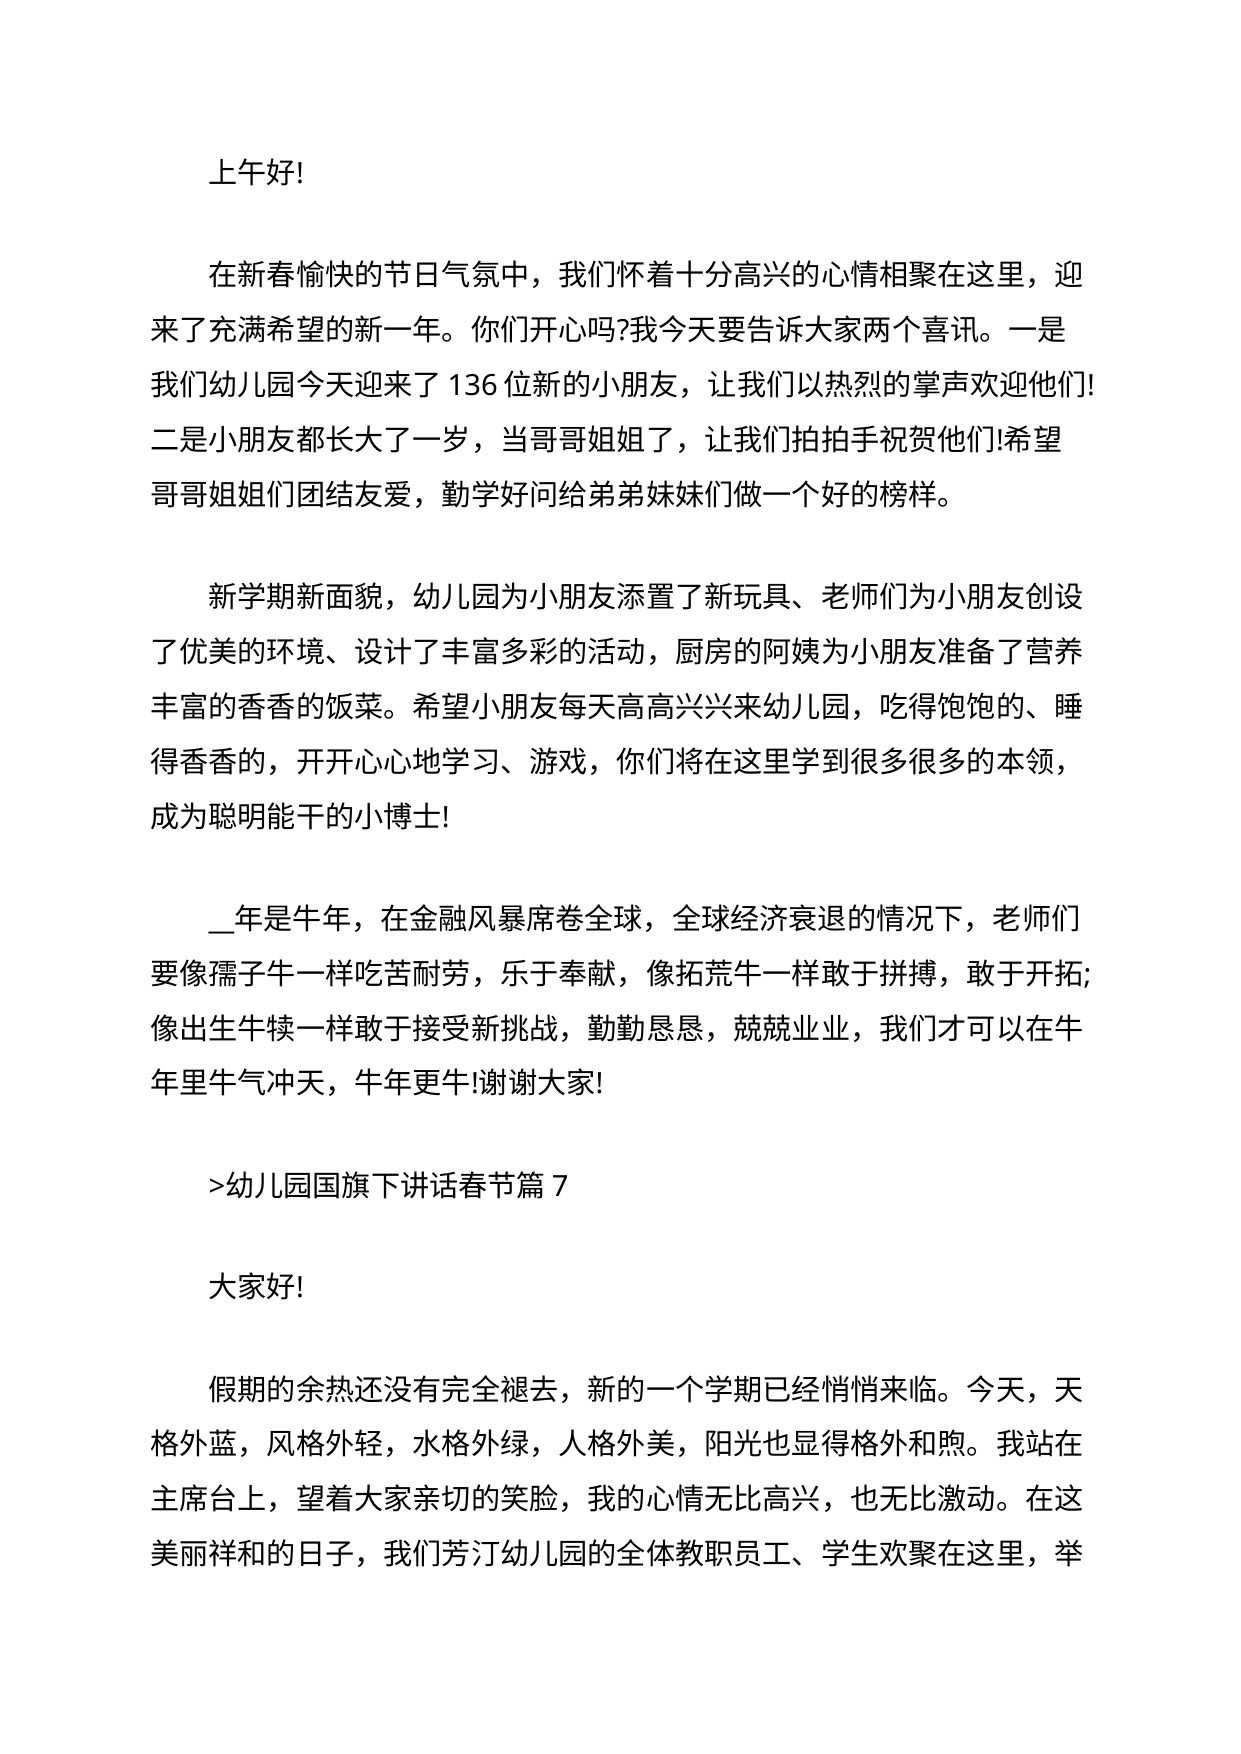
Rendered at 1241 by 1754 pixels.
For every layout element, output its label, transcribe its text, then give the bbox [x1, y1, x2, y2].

text 上午好! [150, 150, 1090, 192]
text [150, 1366, 1090, 1573]
text >幼儿园国旗下讲话春节篇7 [150, 1162, 1090, 1204]
text __年是牛年，在金融风暴席卷全球，全球经济衰退的情况下，老师们要像孺子牛一样吃苦耐劳，乐于奉献，像拓荒牛一样敢于拼搏，敢于开拓;像出生牛犊一样敢于接受新挑战，勤勤恳恳，兢兢业业，我们才可以在牛年里牛气冲天，牛年更牛!谢谢大家! [150, 895, 1090, 1102]
text 新学期新面貌，幼儿园为小朋友添置了新玩具、老师们为小朋友创设了优美的环境、设计了丰富多彩的活动，厨房的阿姨为小朋友准备了营养丰富的香香的饭菜。希望小朋友每天高高兴兴来幼儿园，吃得饱饱的、睡得香香的，开开心心地学习、游戏，你们将在这里学到很多很多的本领，成为聪明能干的小博士! [150, 574, 1090, 836]
text 在新春愉快的节日气氛中，我们怀着十分高兴的心情相聚在这里，迎来了充满希望的新一年。你们开心吗?我今天要告诉大家两个喜讯。一是我们幼儿园今天迎来了136位新的小朋友，让我们以热烈的掌声欢迎他们!二是小朋友都长大了一岁，当哥哥姐姐了，让我们拍拍手祝贺他们!希望哥哥姐姐们团结友爱，勤学好问给弟弟妹妹们做一个好的榜样。 [150, 252, 1090, 514]
text 大家好! [150, 1264, 1090, 1306]
